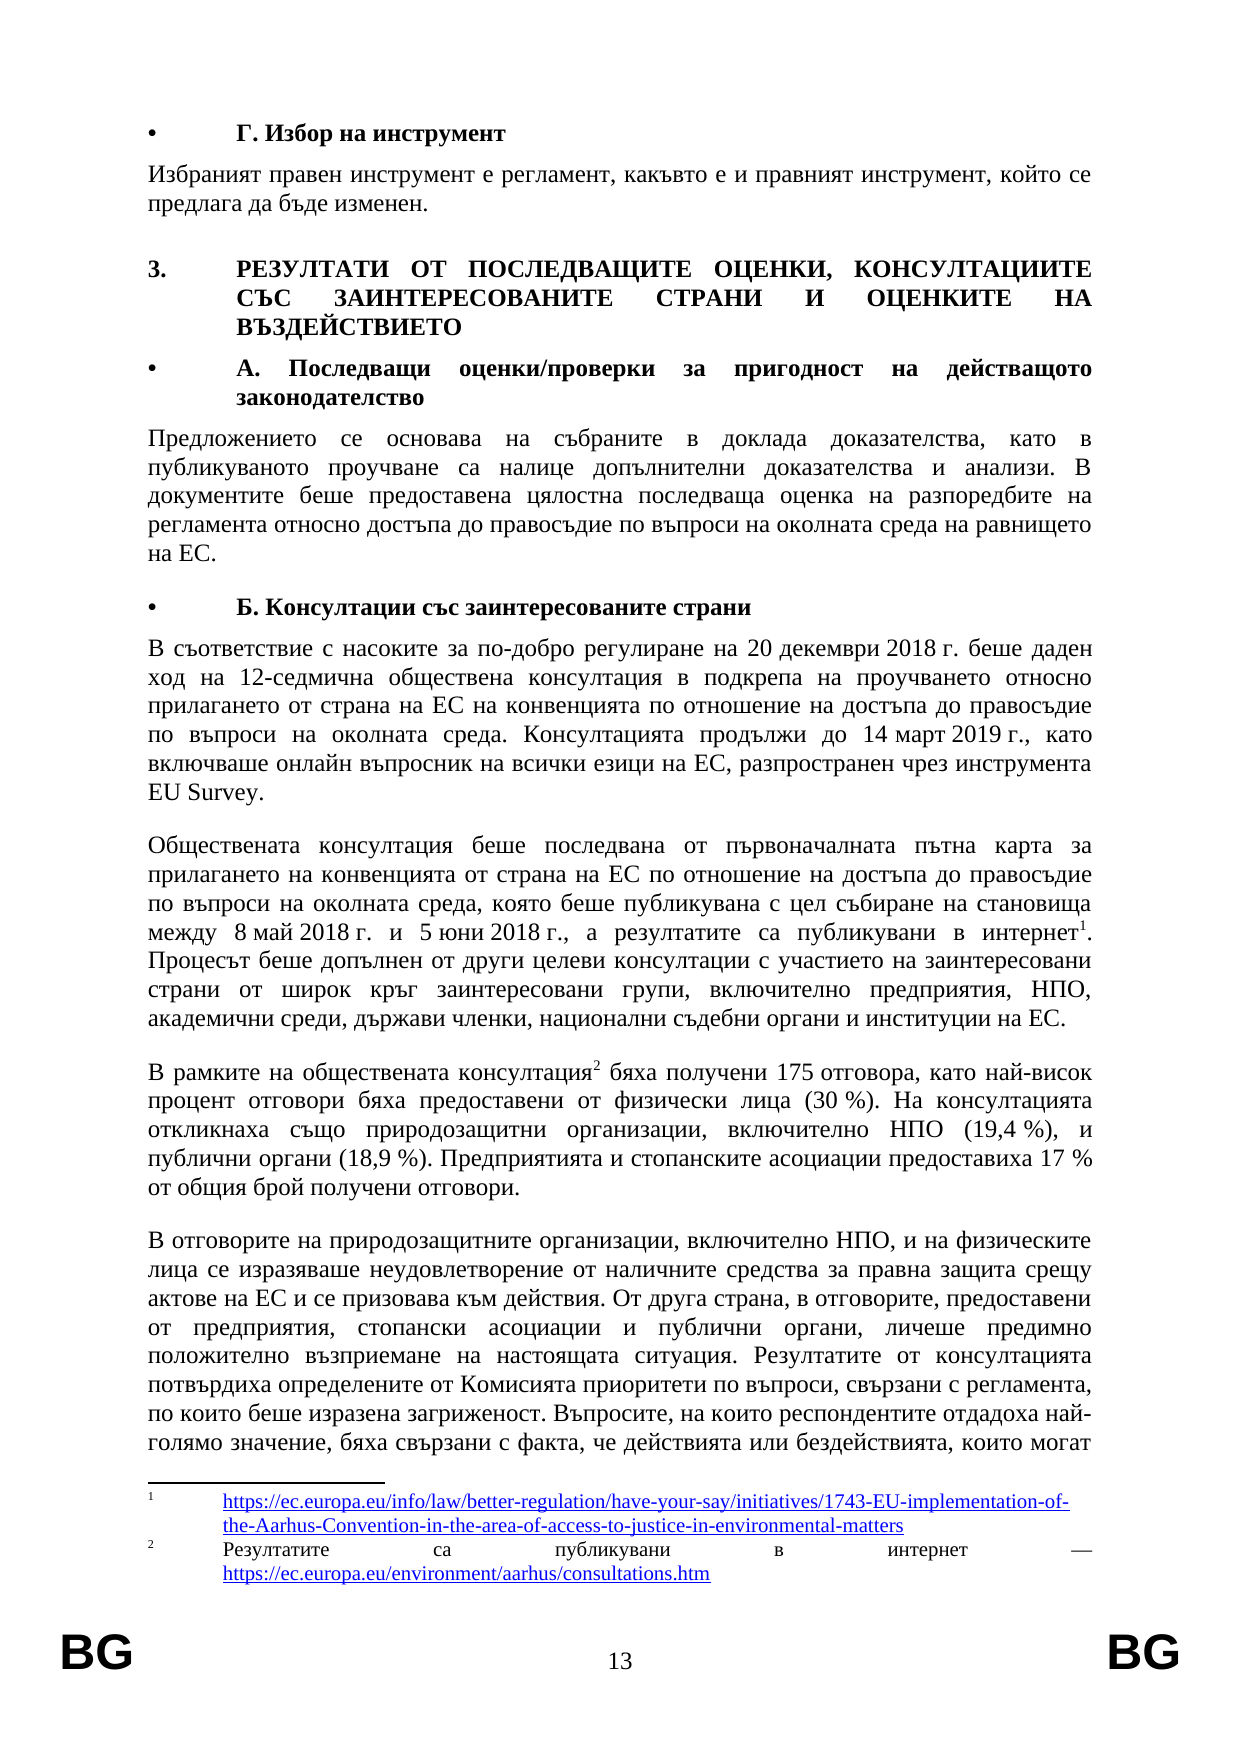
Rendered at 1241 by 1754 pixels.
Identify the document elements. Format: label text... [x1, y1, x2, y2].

subtitle • Б. Консултации със заинтересованите страни [148, 592, 1093, 621]
subtitle 3. РЕЗУЛТАТИ ОТ ПОСЛЕДВАЩИТЕ ОЦЕНКИ, КОНСУЛТАЦИИТЕ СЪС ЗАИНТЕРЕСОВАНИТЕ СТРАНИ И ОЦЕНКИТЕ НА ВЪЗДЕЙСТВИЕТО [148, 254, 1093, 341]
text Предложението се основава на събраните в доклада доказателства, като в публикуваното проучване са налице допълнителни доказателства и анализи. В документите беше предоставена цялостна последваща оценка на разпоредбите на регламента относно достъпа до правосъдие по въпроси на околната среда на равнището на ЕС. [148, 423, 1093, 567]
subtitle • А. Последващи оценки/проверки за пригодност на действащото законодателство [148, 353, 1093, 411]
subtitle • Г. Избор на инструмент [148, 118, 1093, 147]
text В съответствие с насоките за по-добро регулиране на 20 декември 2018 г. беше даден ход на 12-седмична обществена консултация в подкрепа на проучването относно прилагането от страна на ЕС на конвенцията по отношение на достъпа до правосъдие по въпроси на околната среда. Консултацията продължи до 14 март 2019 г., като включваше онлайн въпросник на всички езици на ЕС, разпространен чрез инструмента EU Survey. [148, 633, 1093, 806]
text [148, 1226, 1093, 1456]
text Избраният правен инструмент е регламент, какъвто е и правният инструмент, който се предлага да бъде изменен. [148, 159, 1093, 217]
text В рамките на обществената консултация бяха получени 175 отговора, като най-висок процент отговори бяха предоставени от физически лица (30 %). На консултацията откликнаха също природозащитни организации, включително НПО (19,4 %), и публични органи (18,9 %). Предприятията и стопанските асоциации предоставиха 17 % от общия брой получени отговори. [148, 1057, 1093, 1201]
text Обществената консултация беше последвана от първоначалната пътна карта за прилагането на конвенцията от страна на ЕС по отношение на достъпа до правосъдие по въпроси на околната среда, която беше публикувана с цел събиране на становища между 8 май 2018 г. и 5 юни 2018 г., a резултатите са публикувани в интернет. Процесът беше допълнен от други целеви консултации с участието на заинтересовани страни от широк кръг заинтересовани групи, включително предприятия, НПО, академични среди, държави членки, национални съдебни органи и институции на ЕС. [148, 831, 1093, 1032]
